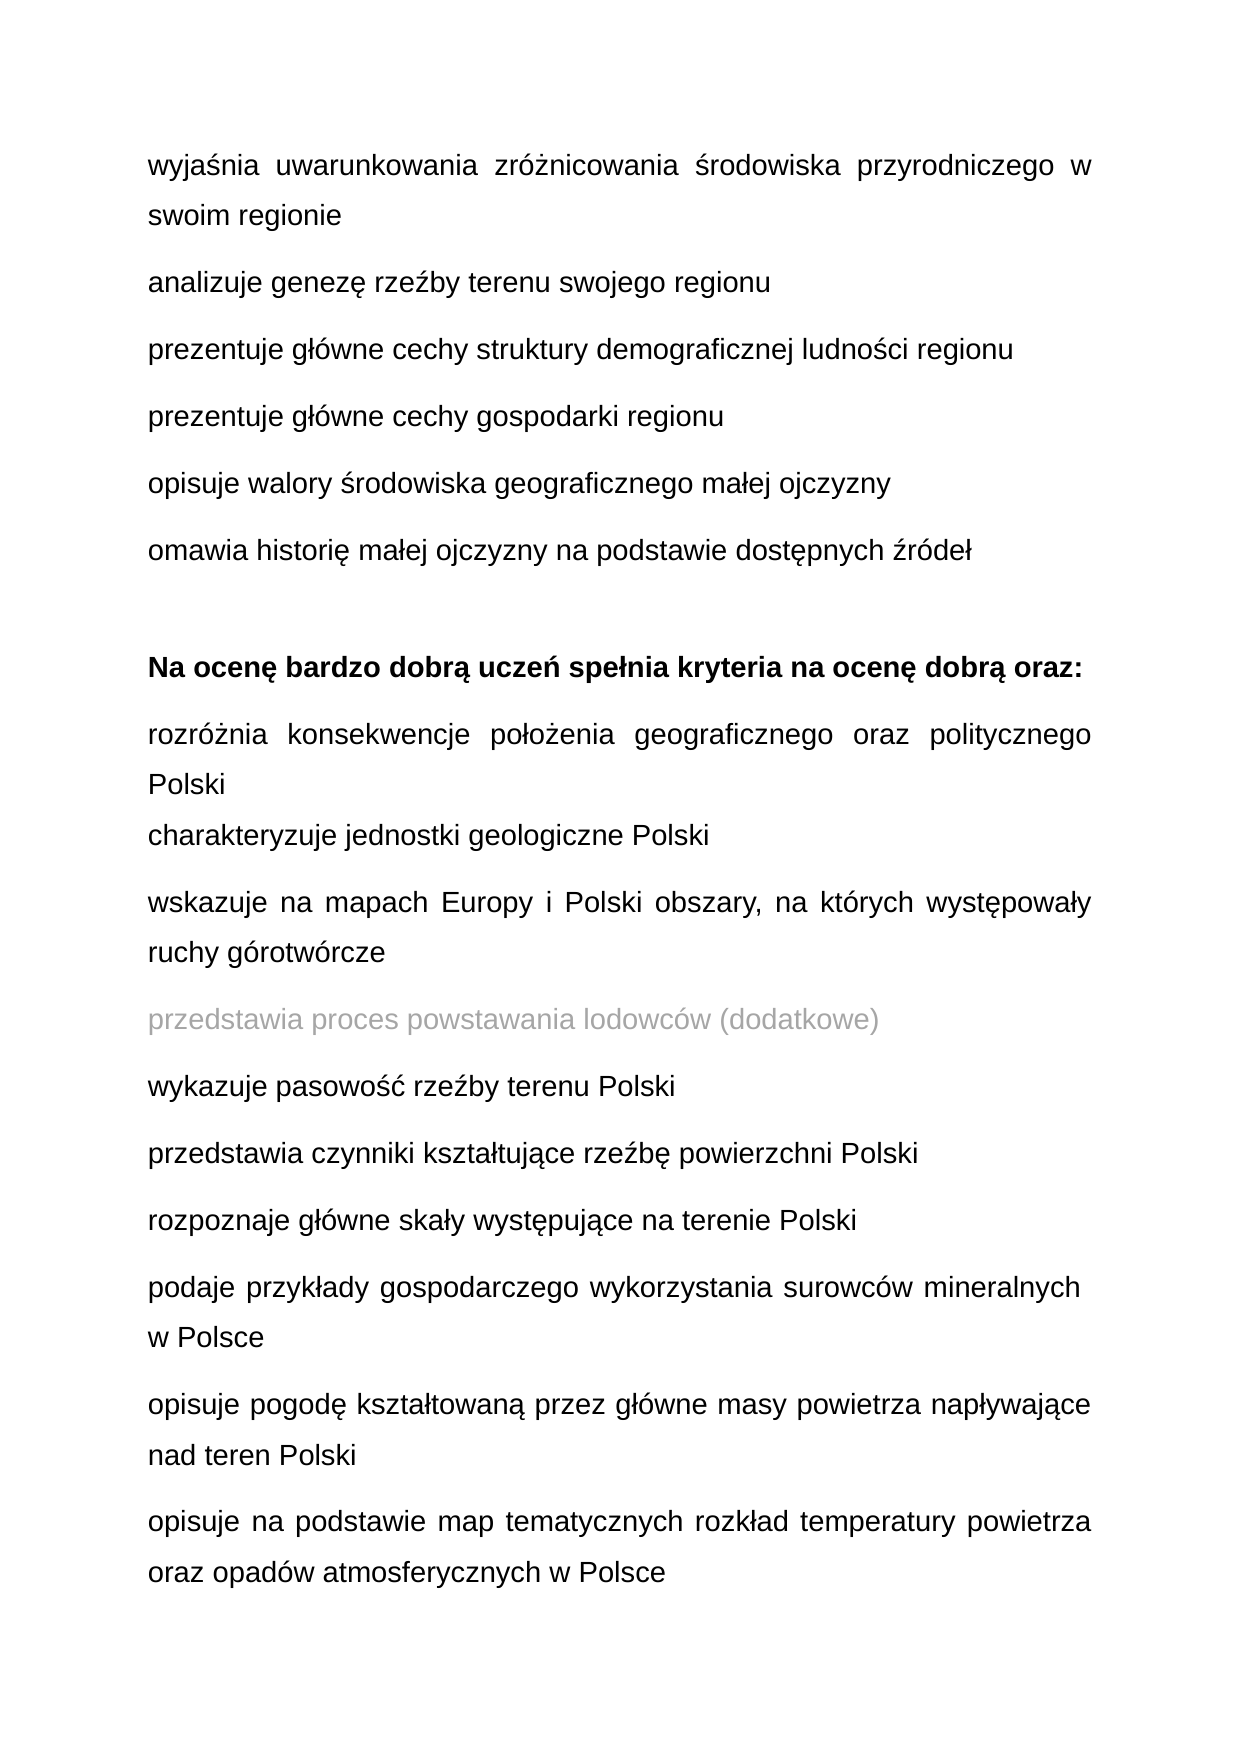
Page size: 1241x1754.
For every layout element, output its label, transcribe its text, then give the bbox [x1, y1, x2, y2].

text charakteryzuje jednostki geologiczne Polski [148, 818, 1093, 851]
text wykazuje pasowość rzeźby terenu Polski [148, 1069, 1093, 1102]
text podaje przykłady gospodarczego wykorzystania surowców mineralnych w Polsce [148, 1270, 1093, 1354]
text omawia historię małej ojczyzny na podstawie dostępnych źródeł [148, 533, 1093, 566]
text przedstawia proces powstawania lodowców (dodatkowe) [148, 1002, 1093, 1036]
text opisuje na podstawie map tematycznych rozkład temperatury powietrza oraz opadów atmosferycznych w Polsce [148, 1504, 1093, 1588]
text przedstawia czynniki kształtujące rzeźbę powierzchni Polski [148, 1136, 1093, 1169]
text opisuje pogodę kształtowaną przez główne masy powietrza napływające nad teren Polski [148, 1387, 1093, 1471]
text wskazuje na mapach Europy i Polski obszary, na których występowały ruchy górotwórcze [148, 885, 1093, 968]
text prezentuje główne cechy struktury demograficznej ludności regionu [148, 332, 1093, 365]
text wyjaśnia uwarunkowania zróżnicowania środowiska przyrodniczego w swoim regionie [148, 148, 1093, 231]
text opisuje walory środowiska geograficznego małej ojczyzny [148, 466, 1093, 499]
text prezentuje główne cechy gospodarki regionu [148, 399, 1093, 432]
text rozpoznaje główne skały występujące na terenie Polski [148, 1203, 1093, 1236]
text Na ocenę bardzo dobrą uczeń spełnia kryteria na ocenę dobrą oraz: [148, 650, 1093, 684]
text rozróżnia konsekwencje położenia geograficznego oraz politycznego Polski [148, 717, 1093, 801]
text analizuje genezę rzeźby terenu swojego regionu [148, 265, 1093, 298]
